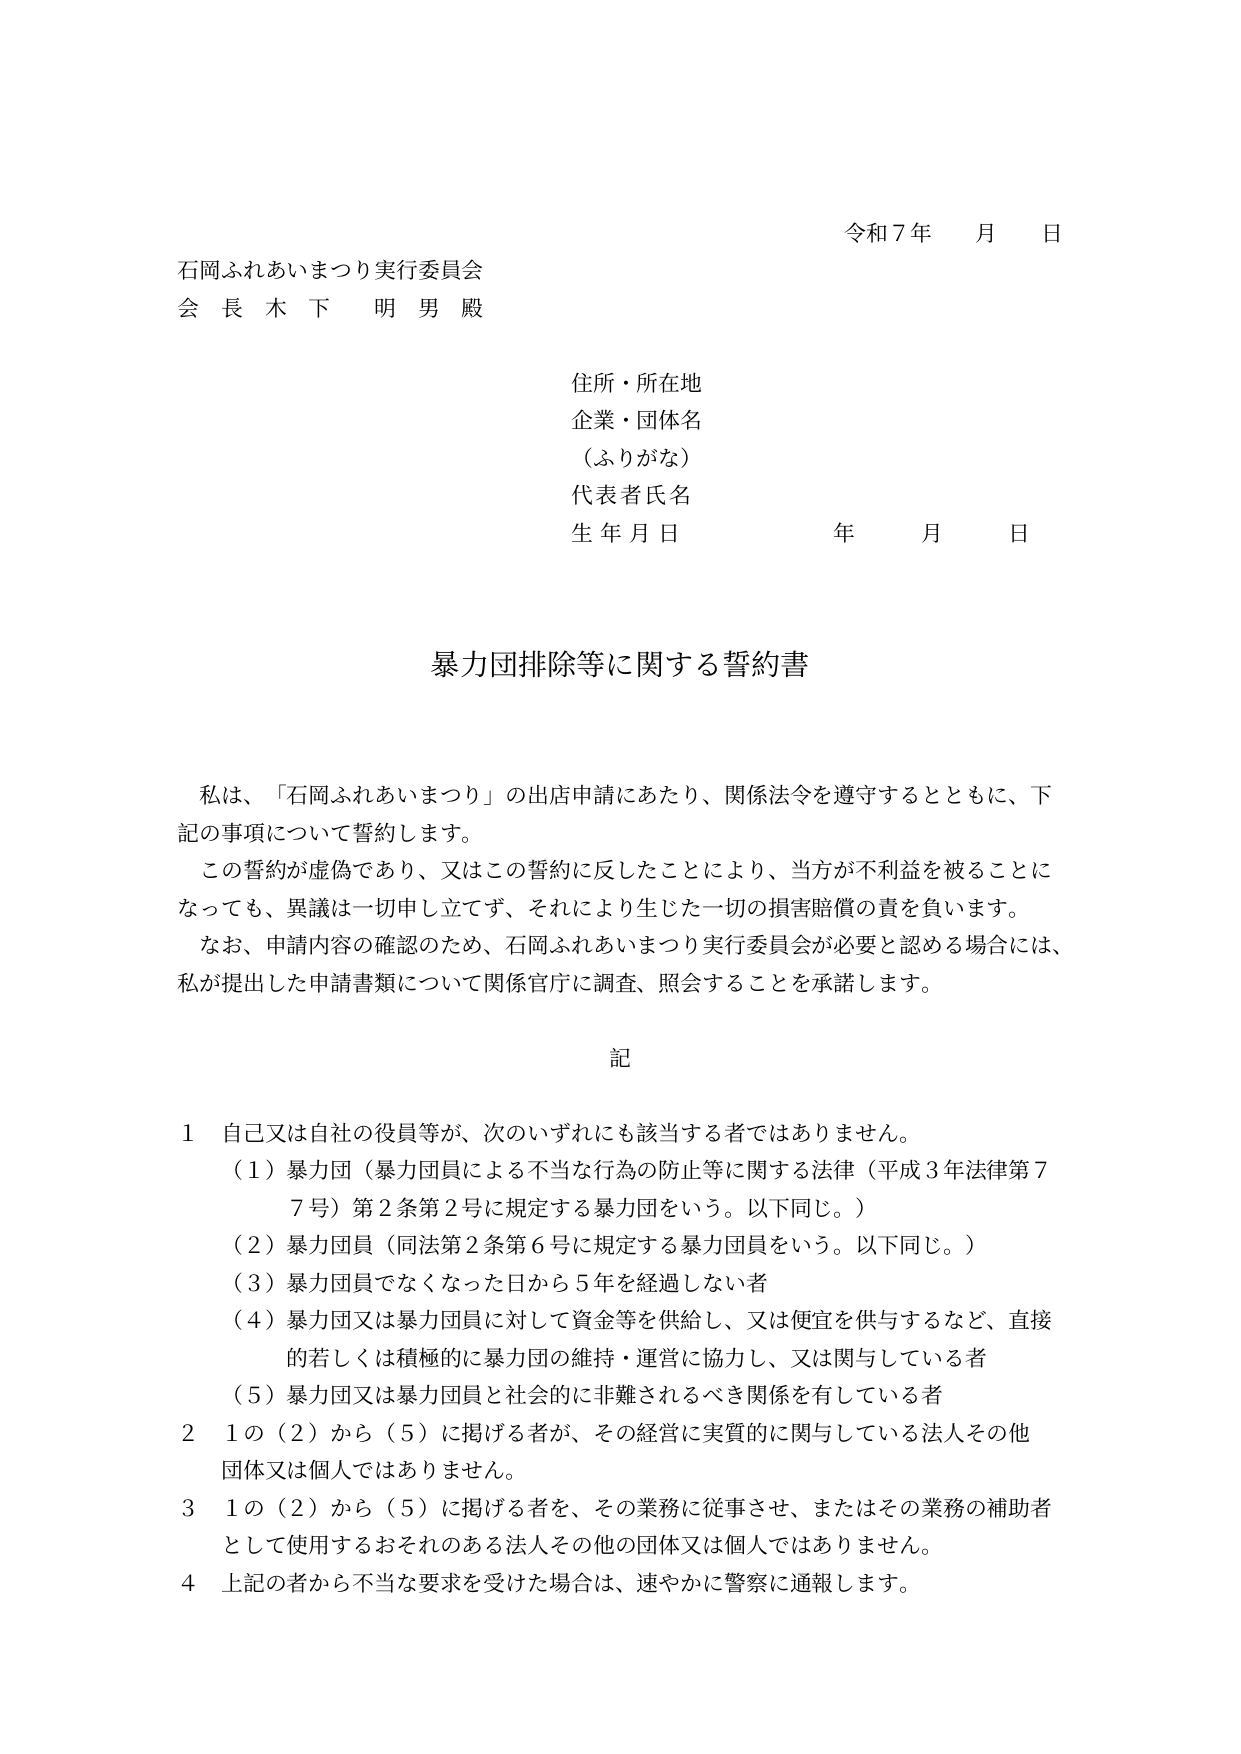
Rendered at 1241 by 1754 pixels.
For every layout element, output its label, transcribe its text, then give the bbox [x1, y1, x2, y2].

text この誓約が虚偽であり、又はこの誓約に反したことにより、当方が不利益を被ることになっても、異議は一切申し立てず、それにより生じた一切の損害賠償の責を負います。 [177, 850, 1063, 925]
text 団体又は個人ではありません。 [177, 1450, 1063, 1488]
text ３ １の（２）から（５）に掲げる者を、その業務に従事させ、またはその業務の補助者として使用するおそれのある法人その他の団体又は個人ではありません。 [177, 1488, 1063, 1563]
text 石岡ふれあいまつり実行委員会 [177, 250, 1063, 288]
text 令和７年 月 日 [177, 213, 1063, 250]
text （４）暴力団又は暴力団員に対して資金等を供給し、又は便宜を供与するなど、直接的若しくは積極的に暴力団の維持・運営に協力し、又は関与している者 [221, 1300, 1063, 1375]
text 生年月日 年 月 日 [177, 513, 1063, 550]
text （２）暴力団員（同法第２条第６号に規定する暴力団員をいう。以下同じ。） [177, 1225, 1063, 1263]
text ２ １の（２）から（５）に掲げる者が、その経営に実質的に関与している法人その他 [177, 1413, 1063, 1450]
text 住所・所在地 [177, 363, 1063, 400]
text （ふりがな） [177, 438, 1063, 475]
text 企業・団体名 [177, 400, 1063, 438]
text （１）暴力団（暴力団員による不当な行為の防止等に関する法律（平成３年法律第７７号）第２条第２号に規定する暴力団をいう。以下同じ。） [221, 1150, 1063, 1225]
text なお、申請内容の確認のため、石岡ふれあいまつり実行委員会が必要と認める場合には、私が提出した申請書類について関係官庁に調査、照会することを承諾します。 [177, 925, 1063, 1000]
text 暴力団排除等に関する誓約書 [177, 625, 1063, 700]
text 代表者氏名 [177, 475, 1063, 513]
text １ 自己又は自社の役員等が、次のいずれにも該当する者ではありません。 [177, 1113, 1063, 1150]
text （５）暴力団又は暴力団員と社会的に非難されるべき関係を有している者 [177, 1375, 1063, 1413]
text 私は、「石岡ふれあいまつり」の出店申請にあたり、関係法令を遵守するとともに、下記の事項について誓約します。 [177, 775, 1063, 850]
subtitle 記 [177, 1038, 1063, 1075]
text （３）暴力団員でなくなった日から５年を経過しない者 [177, 1263, 1063, 1300]
text ４ 上記の者から不当な要求を受けた場合は、速やかに警察に通報します。 [177, 1563, 1063, 1600]
text 会 長 木 下 明 男 殿 [177, 288, 1063, 325]
